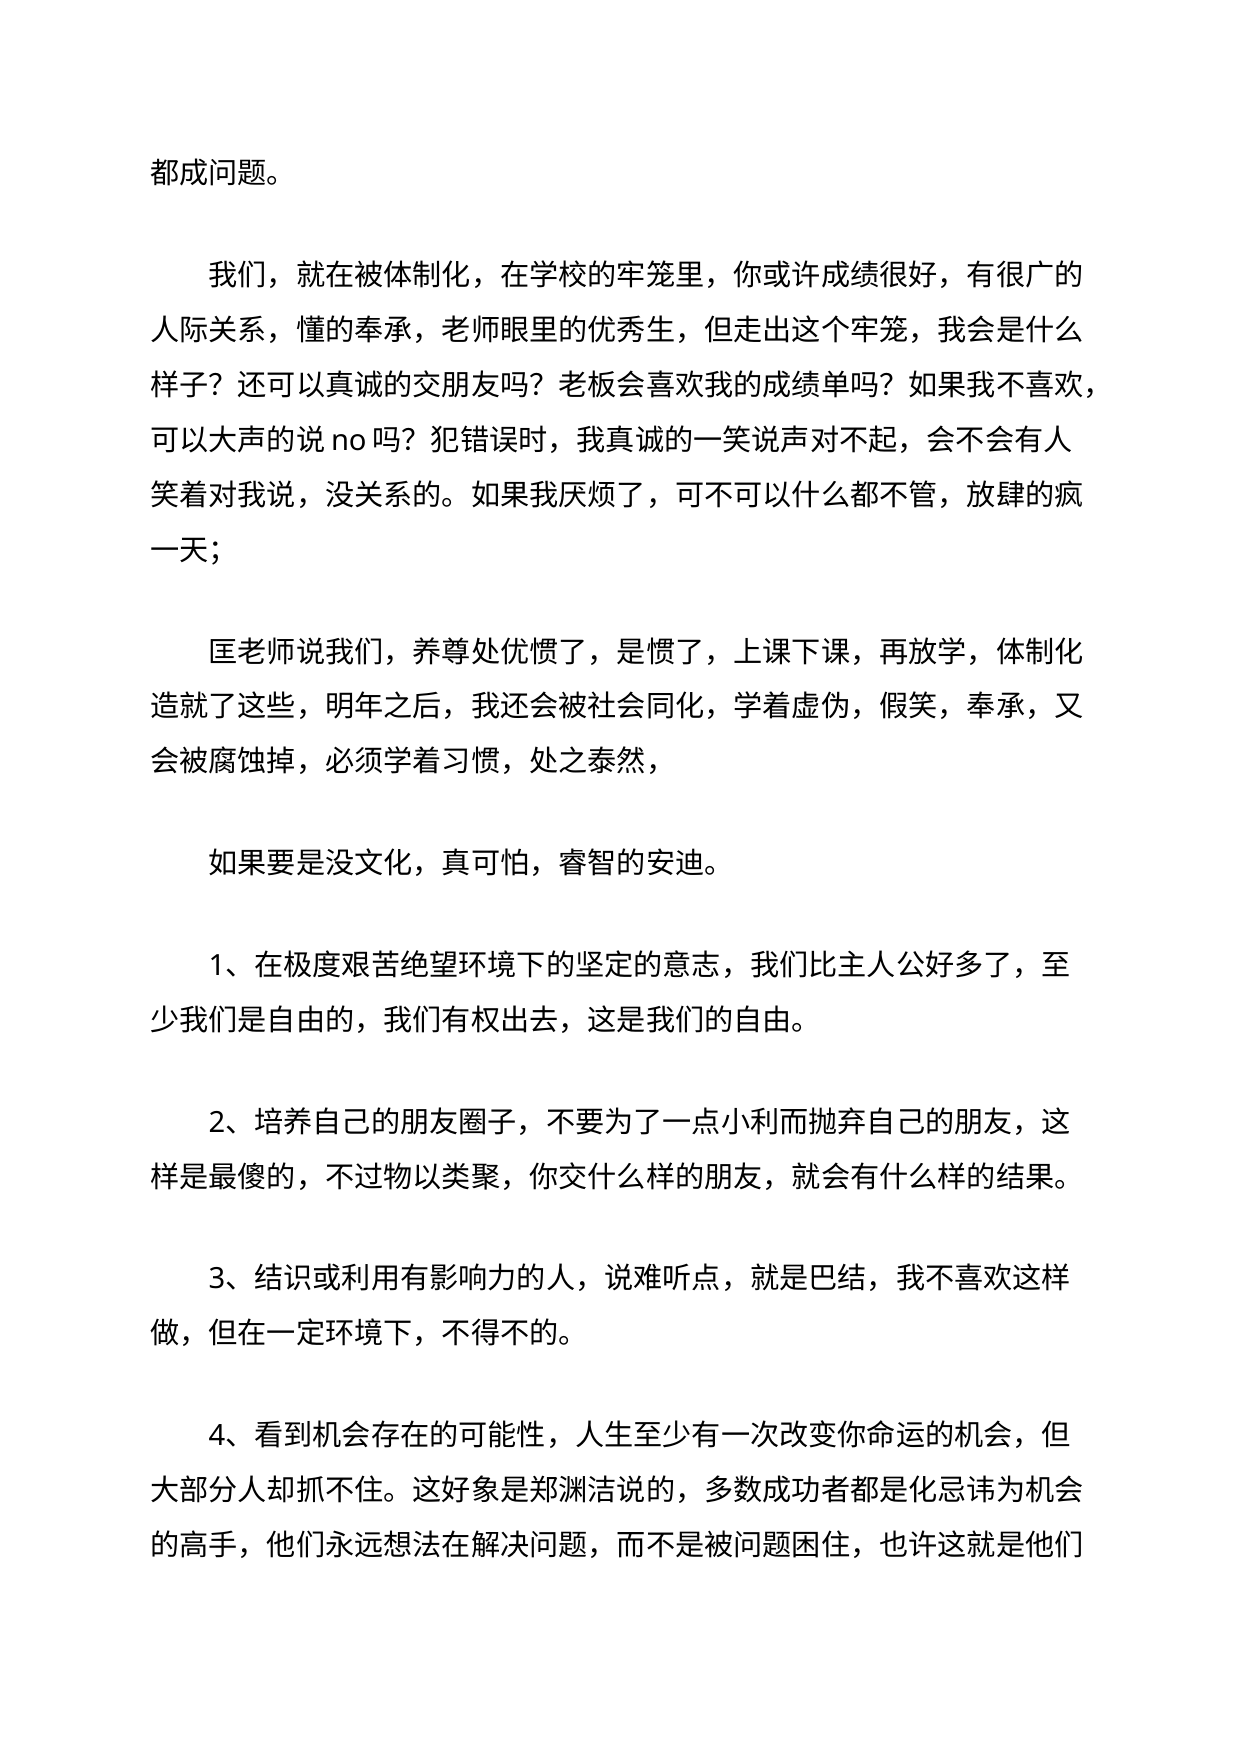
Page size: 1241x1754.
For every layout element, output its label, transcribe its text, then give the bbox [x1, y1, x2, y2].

text 我们，就在被体制化，在学校的牢笼里，你或许成绩很好，有很广的人际关系，懂的奉承，老师眼里的优秀生，但走出这个牢笼，我会是什么样子？还可以真诚的交朋友吗？老板会喜欢我的成绩单吗？如果我不喜欢，可以大声的说no吗？犯错误时，我真诚的一笑说声对不起，会不会有人笑着对我说，没关系的。如果我厌烦了，可不可以什么都不管，放肆的疯一天； [150, 252, 1090, 569]
text 如果要是没文化，真可怕，睿智的安迪。 [150, 840, 1090, 882]
text 匡老师说我们，养尊处优惯了，是惯了，上课下课，再放学，体制化造就了这些，明年之后，我还会被社会同化，学着虚伪，假笑，奉承，又会被腐蚀掉，必须学着习惯，处之泰然， [150, 628, 1090, 780]
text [150, 150, 1090, 192]
text 3、结识或利用有影响力的人，说难听点，就是巴结，我不喜欢这样做，但在一定环境下，不得不的。 [150, 1255, 1090, 1352]
text 1、在极度艰苦绝望环境下的坚定的意志，我们比主人公好多了，至少我们是自由的，我们有权出去，这是我们的自由。 [150, 941, 1090, 1039]
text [150, 1412, 1090, 1564]
text 2、培养自己的朋友圈子，不要为了一点小利而抛弃自己的朋友，这样是最傻的，不过物以类聚，你交什么样的朋友，就会有什么样的结果。 [150, 1098, 1090, 1196]
